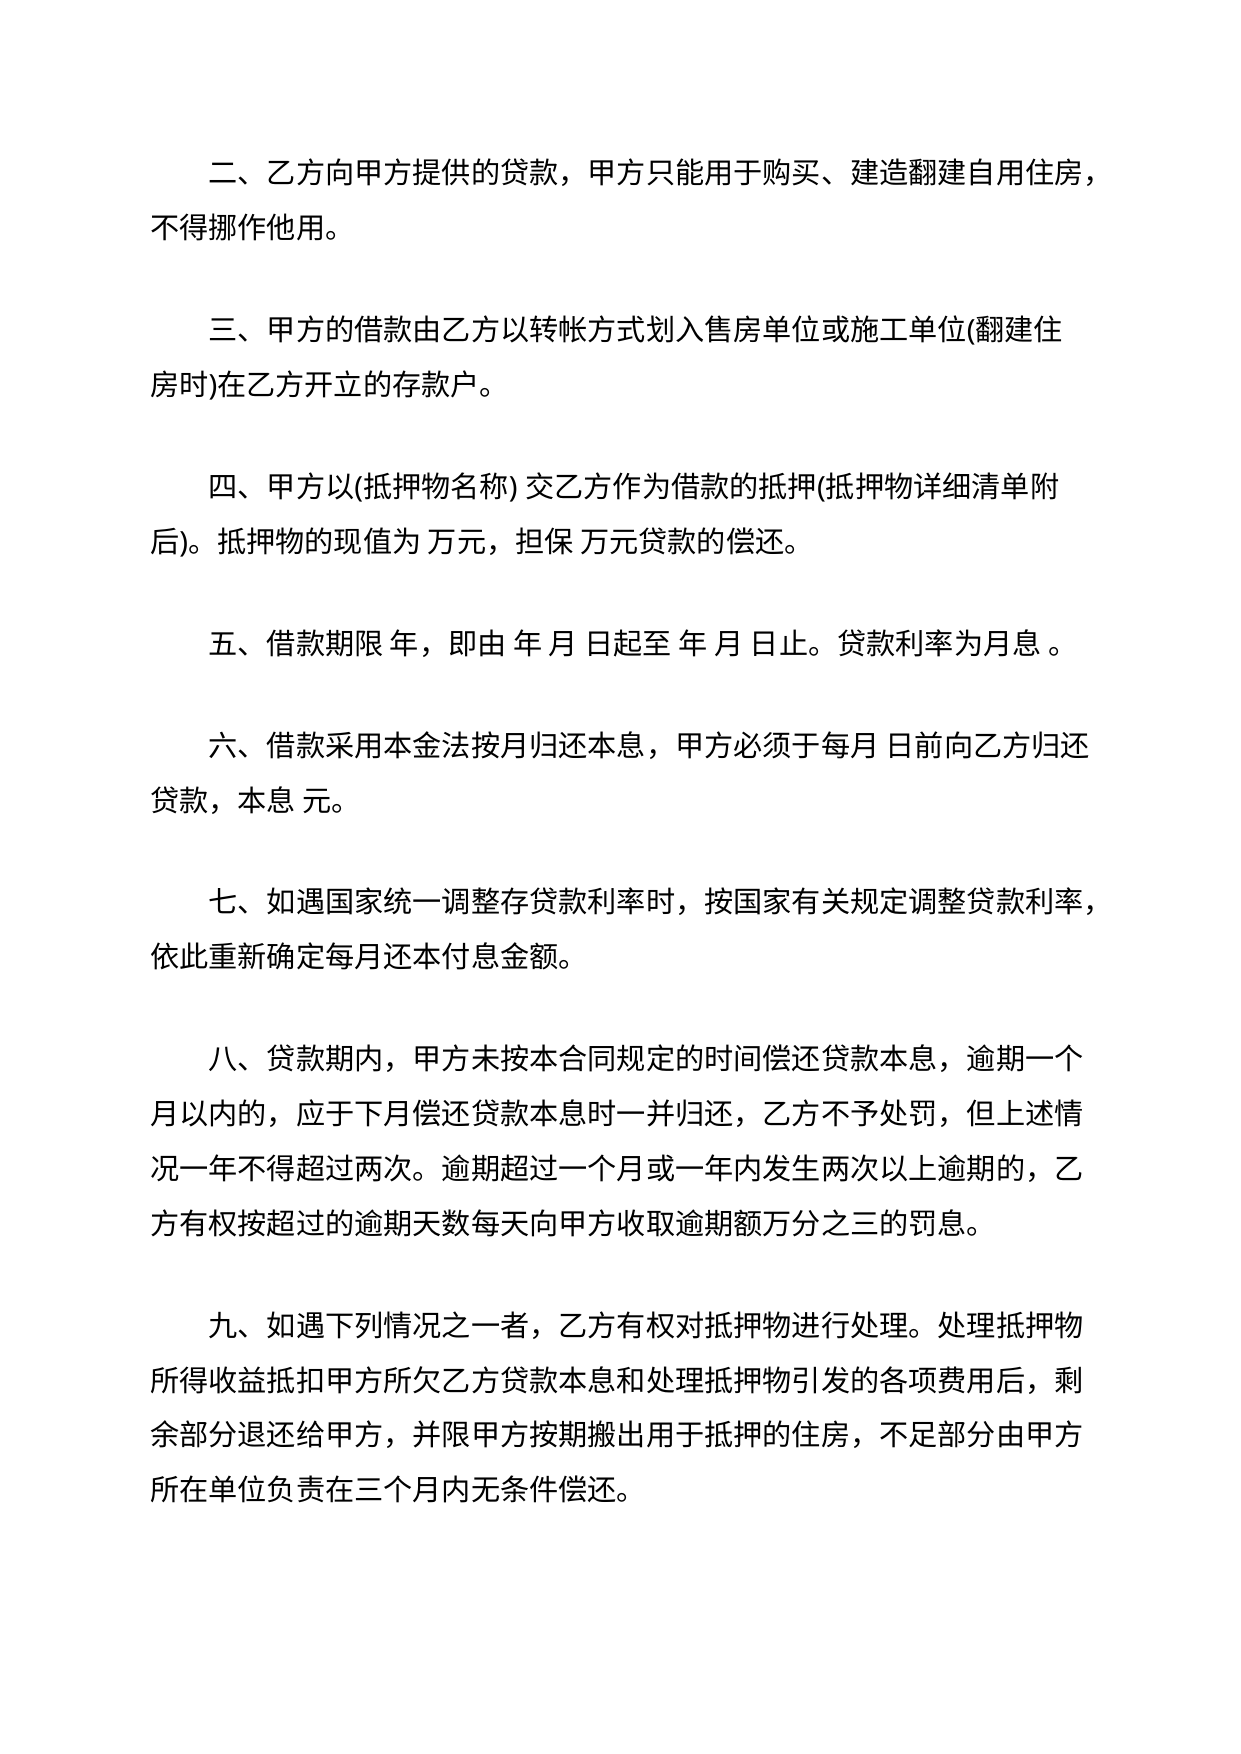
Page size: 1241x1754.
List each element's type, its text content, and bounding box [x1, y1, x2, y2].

text 六、借款采用本金法按月归还本息，甲方必须于每月 日前向乙方归还贷款，本息 元。 [150, 722, 1090, 819]
text 三、甲方的借款由乙方以转帐方式划入售房单位或施工单位(翻建住房时)在乙方开立的存款户。 [150, 307, 1090, 404]
text 八、贷款期内，甲方未按本合同规定的时间偿还贷款本息，逾期一个月以内的，应于下月偿还贷款本息时一并归还，乙方不予处罚，但上述情况一年不得超过两次。逾期超过一个月或一年内发生两次以上逾期的，乙方有权按超过的逾期天数每天向甲方收取逾期额万分之三的罚息。 [150, 1036, 1090, 1243]
text 二、乙方向甲方提供的贷款，甲方只能用于购买、建造翻建自用住房，不得挪作他用。 [150, 150, 1090, 247]
text 七、如遇国家统一调整存贷款利率时，按国家有关规定调整贷款利率，依此重新确定每月还本付息金额。 [150, 879, 1090, 976]
text 九、如遇下列情况之一者，乙方有权对抵押物进行处理。处理抵押物所得收益抵扣甲方所欠乙方贷款本息和处理抵押物引发的各项费用后，剩余部分退还给甲方，并限甲方按期搬出用于抵押的住房，不足部分由甲方所在单位负责在三个月内无条件偿还。 [150, 1302, 1090, 1509]
text 四、甲方以(抵押物名称) 交乙方作为借款的抵押(抵押物详细清单附后)。抵押物的现值为 万元，担保 万元贷款的偿还。 [150, 464, 1090, 561]
text 五、借款期限 年，即由 年 月 日起至 年 月 日止。贷款利率为月息 。 [150, 621, 1090, 663]
